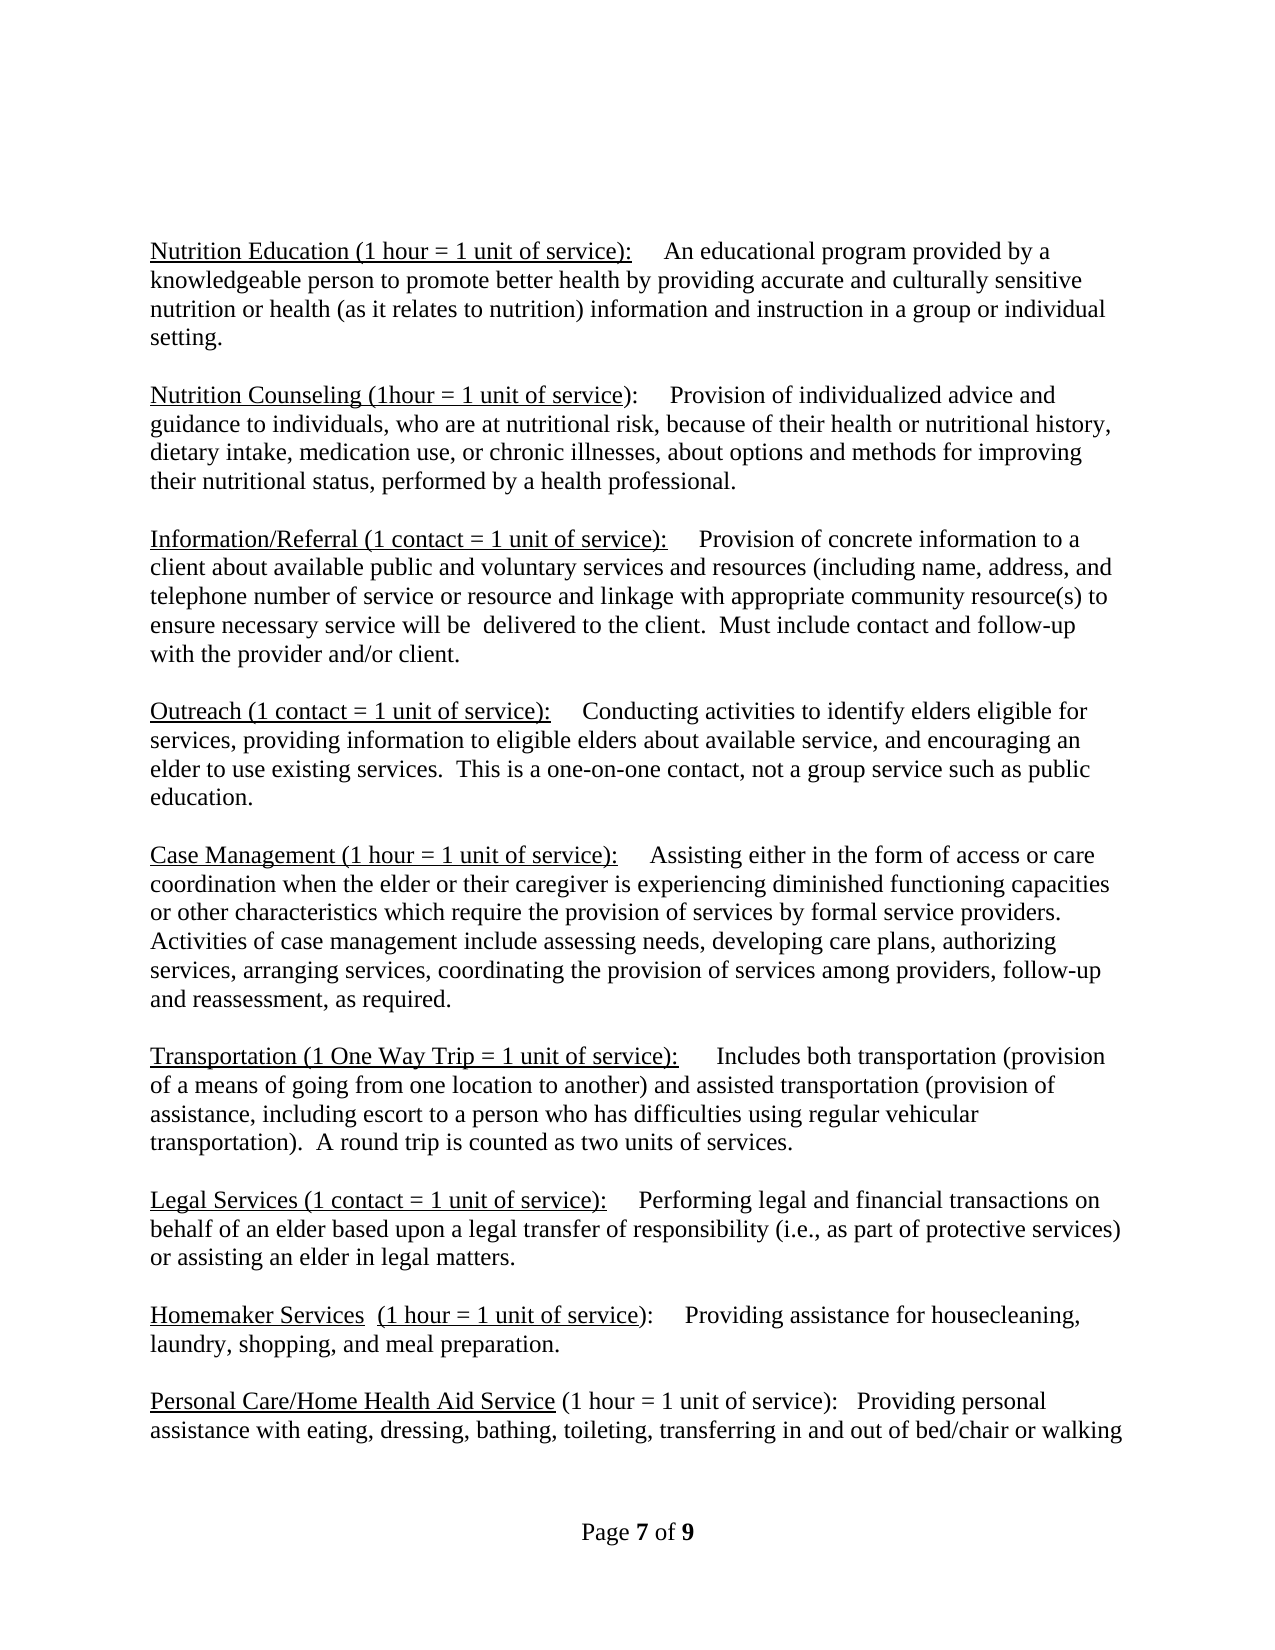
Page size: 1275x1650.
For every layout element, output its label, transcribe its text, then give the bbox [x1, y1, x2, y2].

text Nutrition Education (1 hour = 1 unit of service): An educational program provided by a knowledgeable person to promote better health by providing accurate and culturally sensitive nutrition or health (as it relates to nutrition) information and instruction in a group or individual setting. [150, 236, 1125, 351]
text Case Management (1 hour = 1 unit of service): Assisting either in the form of access or care coordination when the elder or their caregiver is experiencing diminished functioning capacities or other characteristics which require the provision of services by formal service providers. Activities of case management include assessing needs, developing care plans, authorizing services, arranging services, coordinating the provision of services among providers, follow-up and reassessment, as required. [150, 840, 1125, 1012]
text Information/Referral (1 contact = 1 unit of service): Provision of concrete information to a client about available public and voluntary services and resources (including name, address, and telephone number of service or resource and linkage with appropriate community resource(s) to ensure necessary service will be delivered to the client. Must include contact and follow-up with the provider and/or client. [150, 524, 1125, 667]
text Outreach (1 contact = 1 unit of service): Conducting activities to identify elders eligible for services, providing information to eligible elders about available service, and encouraging an elder to use existing services. This is a one-on-one contact, not a group service such as public education. [150, 696, 1125, 811]
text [150, 1386, 1125, 1444]
text Homemaker Services (1 hour = 1 unit of service): Providing assistance for housecleaning, laundry, shopping, and meal preparation. [150, 1300, 1125, 1357]
text Nutrition Counseling (1hour = 1 unit of service): Provision of individualized advice and guidance to individuals, who are at nutritional risk, because of their health or nutritional history, dietary intake, medication use, or chronic illnesses, about options and methods for improving their nutritional status, performed by a health professional. [150, 380, 1125, 495]
text Transportation ( Trip = 1 unit of service): Includes both transportation (provision of a means of going from one location to another) and assisted transportation (provision of assistance, including escort to a person who has difficulties using regular vehicular transportation). A round trip is counted as two units of services. [150, 1041, 1125, 1156]
text Legal Services (1 contact = 1 unit of service): Performing legal and financial transactions on behalf of an elder based upon a legal transfer of responsibility (i.e., as part of protective services) or assisting an elder in legal matters. [150, 1185, 1125, 1271]
